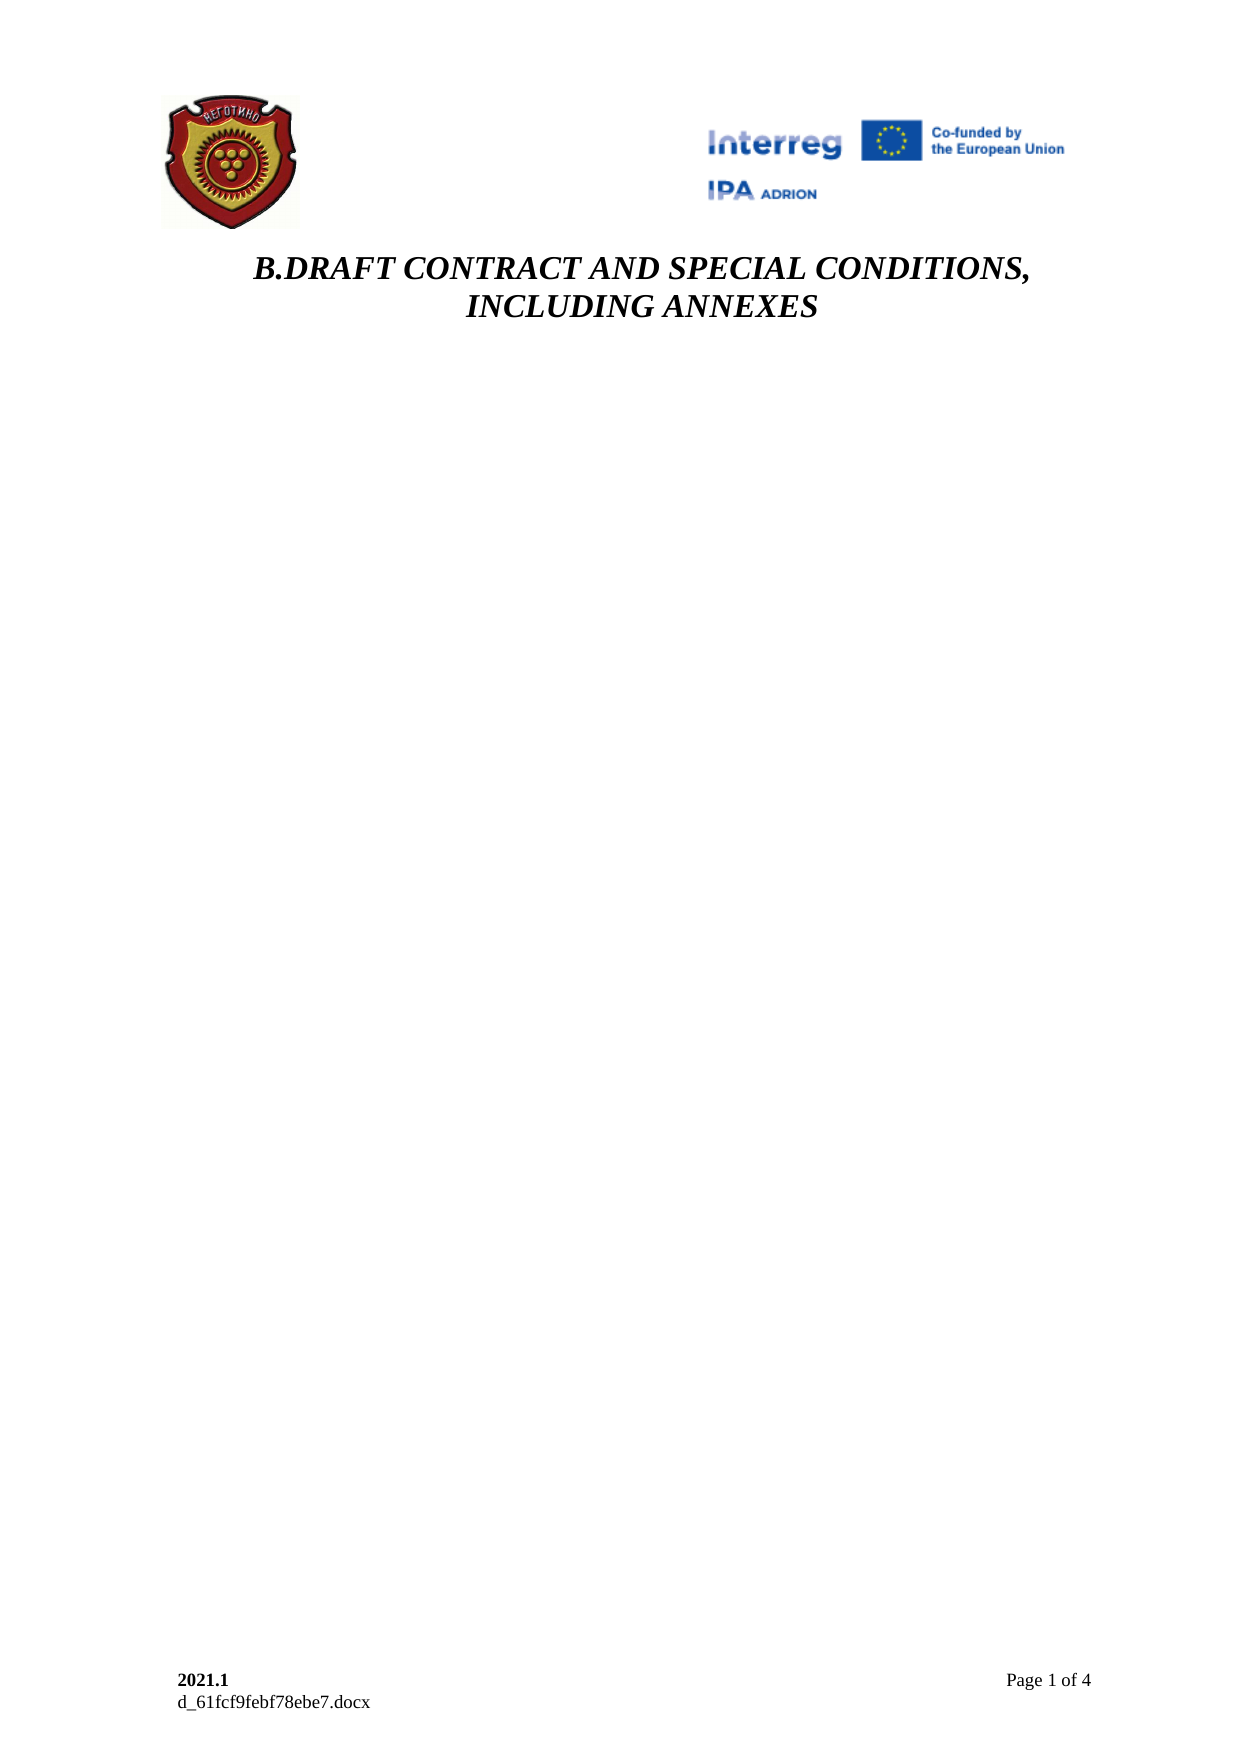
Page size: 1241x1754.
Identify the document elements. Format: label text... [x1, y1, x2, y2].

picture [161, 95, 300, 229]
picture [680, 87, 1084, 236]
subtitle B. DRAFT CONTRACT AND SPECIAL CONDITIONS, INCLUDING ANNEXES [177, 248, 1107, 325]
